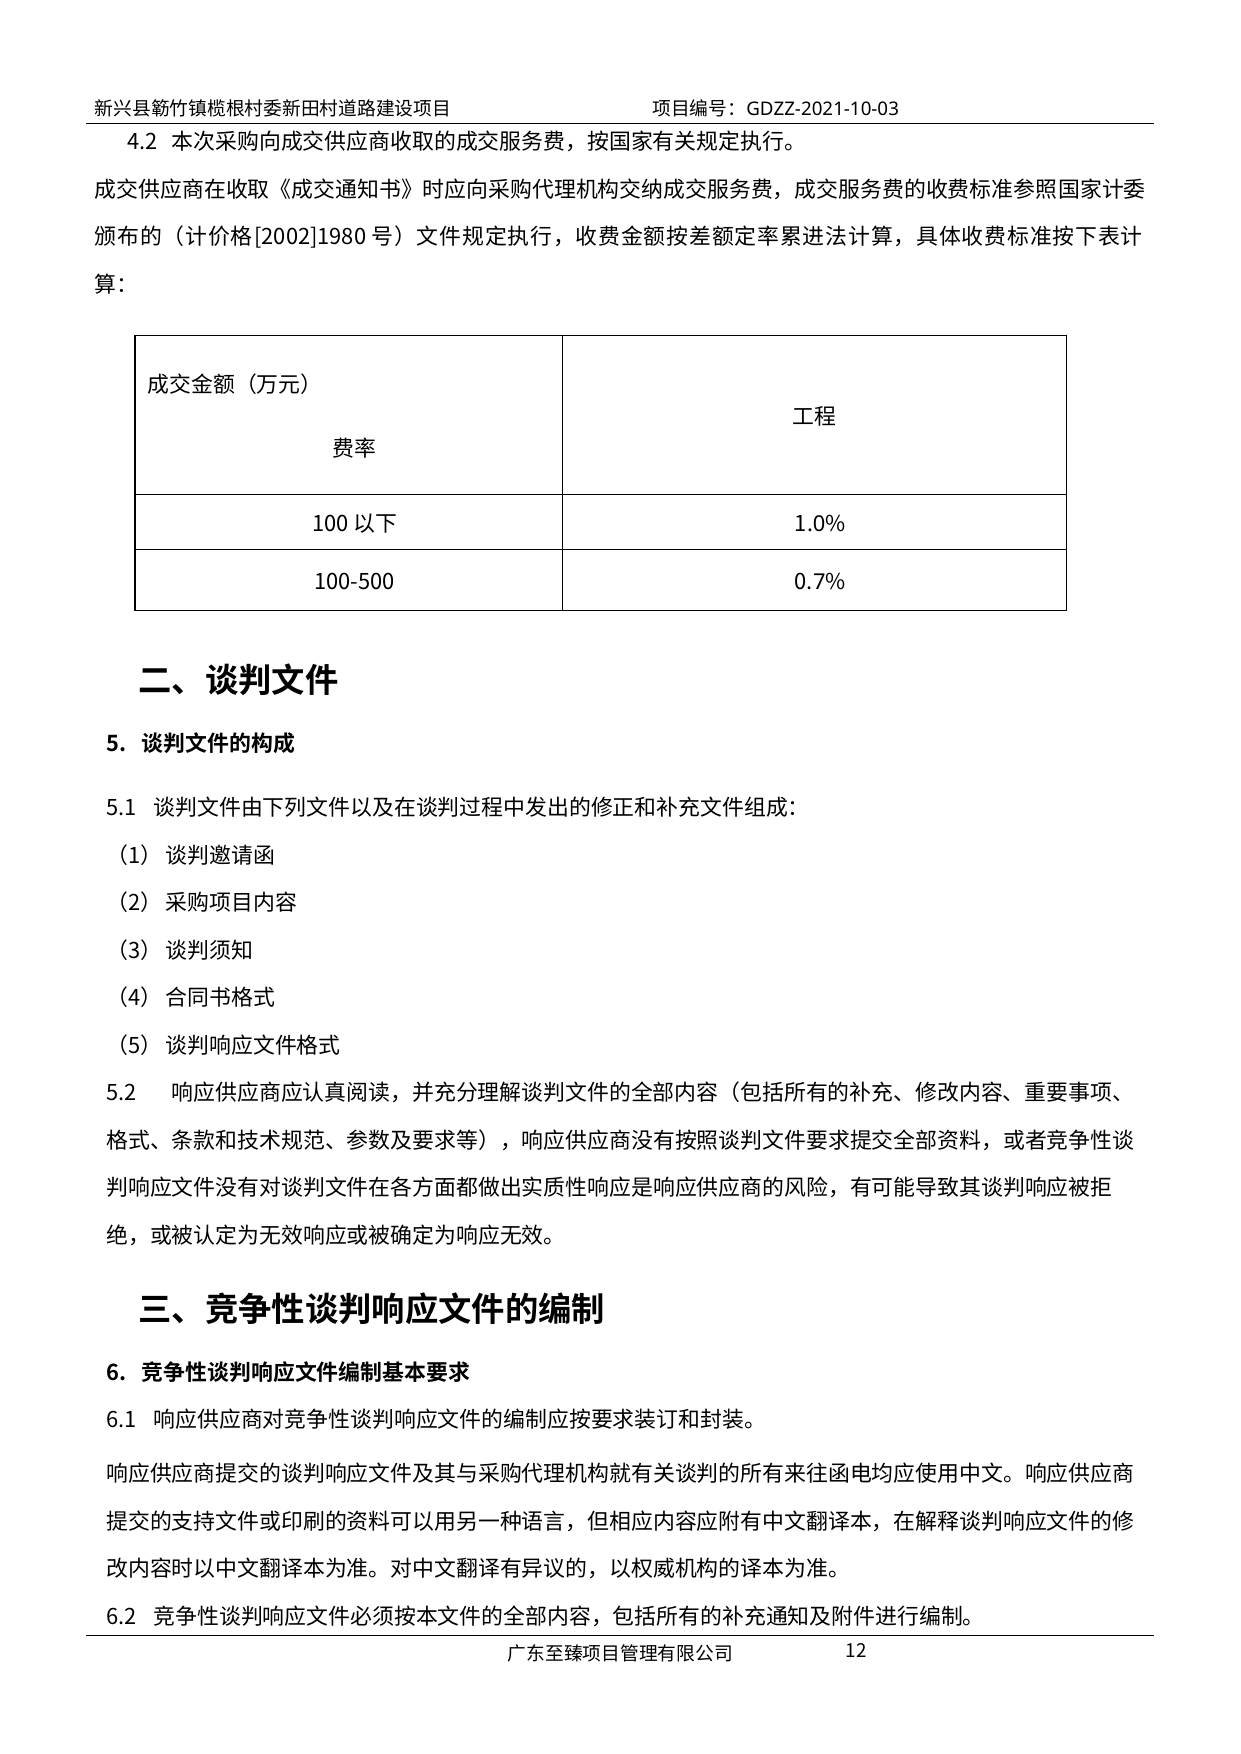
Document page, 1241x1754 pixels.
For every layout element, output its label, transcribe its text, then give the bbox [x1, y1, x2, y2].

table_cell 100以下 [136, 495, 562, 549]
list 谈判响应文件格式 [106, 1028, 1146, 1059]
list 合同书格式 [106, 980, 1146, 1012]
table_cell 100-500 [136, 550, 562, 610]
subtitle 竞争性谈判响应文件编制基本要求 [106, 1355, 1146, 1387]
table_cell 0.7% [563, 550, 1066, 610]
list 竞争性谈判响应文件必须按本文件的全部内容，包括所有的补充通知及附件进行编制。 [106, 1599, 1146, 1630]
list 本次采购向成交供应商收取的成交服务费，按国家有关规定执行。 [127, 124, 1146, 156]
text 成交供应商在收取《成交通知书》时应向采购代理机构交纳成交服务费，成交服务费的收费标准参照国家计委颁布的（计价格[2002]1980号）文件规定执行，收费金额按差额定率累进法计算，具体收费标准按下表计算： [94, 172, 1146, 298]
subtitle 谈判文件的构成 [106, 726, 1146, 757]
table_header 成交金额（万元） 费率 [136, 336, 562, 494]
list 谈判须知 [106, 933, 1146, 964]
list 谈判文件由下列文件以及在谈判过程中发出的修正和补充文件组成： [106, 790, 1146, 822]
list 谈判文件 [94, 653, 1146, 702]
table_header 工程 [563, 336, 1066, 494]
text 响应供应商提交的谈判响应文件及其与采购代理机构就有关谈判的所有来往函电均应使用中文。响应供应商提交的支持文件或印刷的资料可以用另一种语言，但相应内容应附有中文翻译本，在解释谈判响应文件的修改内容时以中文翻译本为准。对中文翻译有异议的，以权威机构的译本为准。 [106, 1456, 1146, 1583]
subtitle 竞争性谈判响应文件的编制 [94, 1282, 1146, 1331]
list 采购项目内容 [106, 885, 1146, 917]
list 谈判邀请函 [106, 838, 1146, 869]
table_cell 1.0% [563, 495, 1066, 549]
list 响应供应商对竞争性谈判响应文件的编制应按要求装订和封装。 [106, 1402, 1146, 1434]
list 响应供应商应认真阅读，并充分理解谈判文件的全部内容（包括所有的补充、修改内容、重要事项、格式、条款和技术规范、参数及要求等），响应供应商没有按照谈判文件要求提交全部资料，或者竞争性谈判响应文件没有对谈判文件在各方面都做出实质性响应是响应供应商的风险，有可能导致其谈判响应被拒绝，或被认定为无效响应或被确定为响应无效。 [106, 1075, 1146, 1249]
